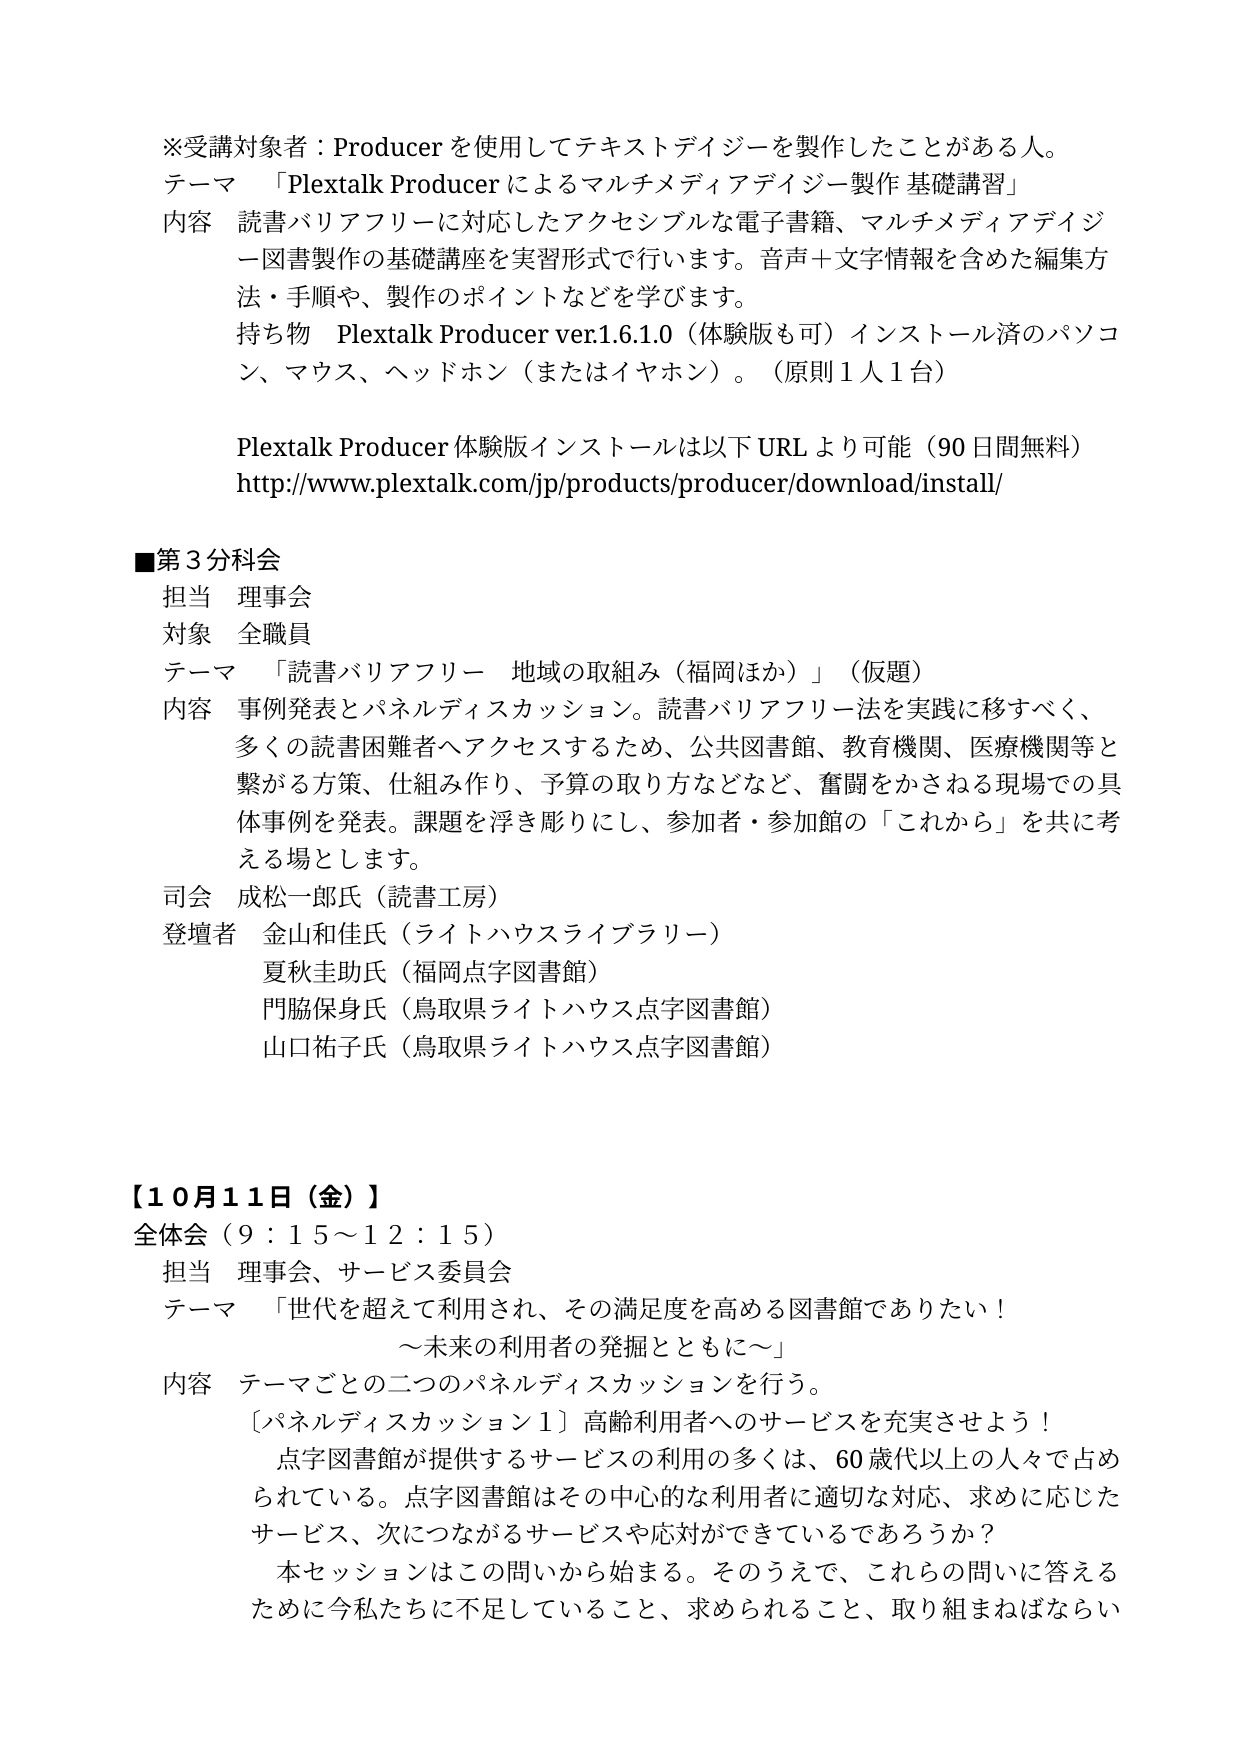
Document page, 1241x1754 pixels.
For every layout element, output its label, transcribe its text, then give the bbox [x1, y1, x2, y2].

text 法・手順や、製作のポイントなどを学びます。 [236, 277, 1122, 314]
text 司会 成松一郎氏（読書工房） [162, 877, 1122, 914]
text 山口祐子氏（鳥取県ライトハウス点字図書館） [162, 1027, 1122, 1064]
text 〔パネルディスカッション１〕高齢利用者へのサービスを充実させよう！ [118, 1402, 1122, 1439]
text 多くの読書困難者へアクセスするため、公共図書館、教育機関、医療機関等と繋がる方策、仕組み作り、予算の取り方などなど、奮闘をかさねる現場での具体事例を発表。課題を浮き彫りにし、参加者・参加館の「これから」を共に考える場とします。 [234, 727, 1122, 877]
text 内容 読書バリアフリーに対応したアクセシブルな電子書籍、マルチメディアデイジ [162, 202, 1122, 239]
text 内容 テーマごとの二つのパネルディスカッションを行う。 [162, 1364, 1122, 1402]
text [250, 1552, 1122, 1627]
text 持ち物 Plextalk Producer ver.1.6.1.0（体験版も可）インストール済のパソコン、マウス、ヘッドホン（またはイヤホン）。（原則１人１台） [236, 314, 1122, 389]
text 夏秋圭助氏（福岡点字図書館） [162, 952, 1122, 989]
text ■第３分科会 [118, 539, 1122, 577]
text 全体会（９：１５～１２：１５） [133, 1214, 1122, 1252]
text テーマ 「Plextalk Producerによるマルチメディアデイジー製作 基礎講習」 [162, 164, 1122, 202]
text ～未来の利用者の発掘とともに～」 [162, 1327, 1122, 1364]
text 内容 事例発表とパネルディスカッション。読書バリアフリー法を実践に移すべく、 [162, 689, 1122, 727]
text 門脇保身氏（鳥取県ライトハウス点字図書館） [162, 989, 1122, 1027]
text http://www.plextalk.com/jp/products/producer/download/install/ [236, 464, 1122, 502]
text Plextalk Producer体験版インストールは以下URLより可能（90日間無料） [236, 427, 1122, 464]
text ※受講対象者：Producerを使用してテキストデイジーを製作したことがある人。 [162, 127, 1122, 164]
text 担当 理事会 [162, 577, 1122, 614]
text テーマ 「世代を超えて利用され、その満足度を高める図書館でありたい！ [162, 1289, 1122, 1327]
text 登壇者 金山和佳氏（ライトハウスライブラリー） [162, 914, 1122, 952]
text 対象 全職員 [162, 614, 1122, 652]
text 担当 理事会、サービス委員会 [162, 1252, 1122, 1289]
text テーマ 「読書バリアフリー 地域の取組み（福岡ほか）」（仮題） [162, 652, 1122, 689]
text 【１０月１１日（金）】 [118, 1177, 1122, 1214]
text 点字図書館が提供するサービスの利用の多くは、60歳代以上の人々で占められている。点字図書館はその中心的な利用者に適切な対応、求めに応じたサービス、次につながるサービスや応対ができているであろうか？ [250, 1439, 1122, 1552]
text ー図書製作の基礎講座を実習形式で行います。音声＋文字情報を含めた編集方 [236, 239, 1122, 277]
